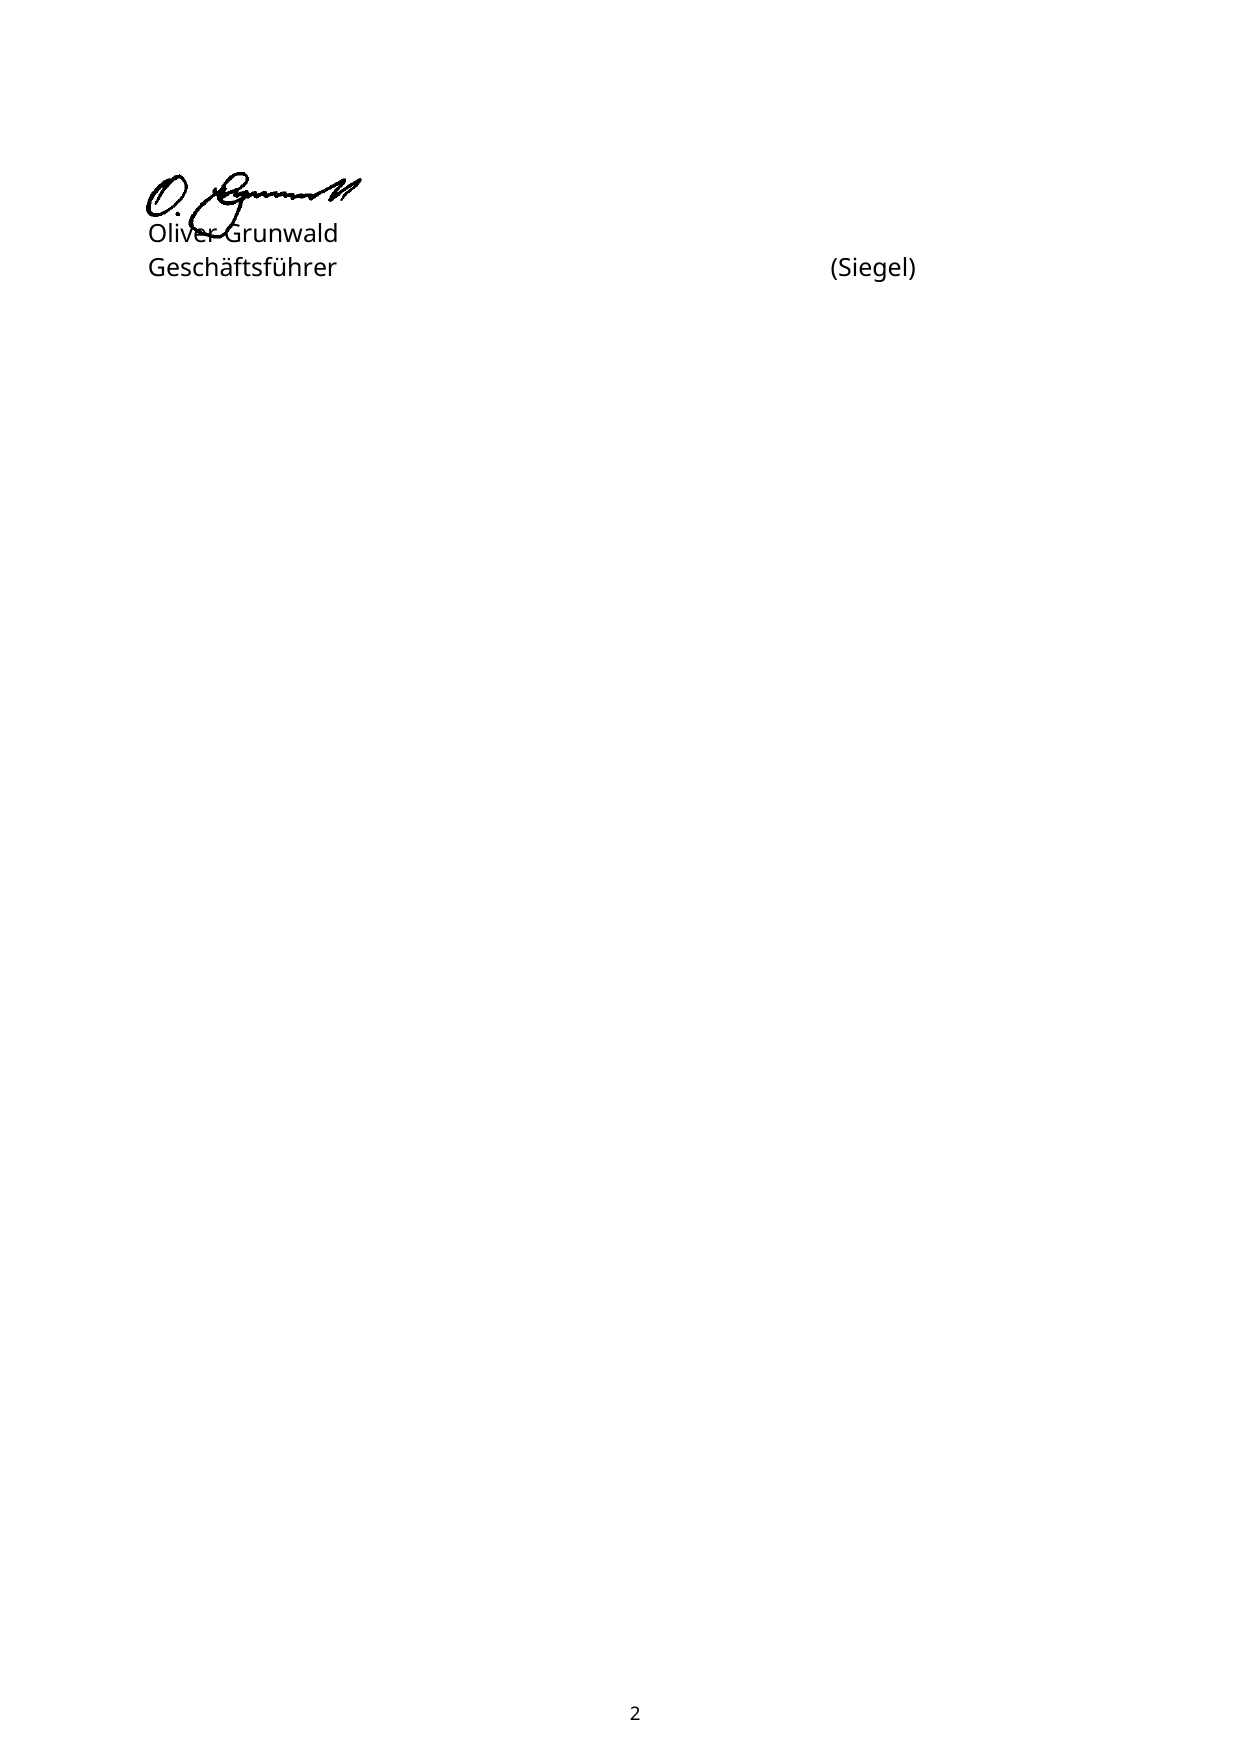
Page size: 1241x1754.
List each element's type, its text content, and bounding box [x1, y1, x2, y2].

text Oliver Grunwald [148, 216, 1122, 250]
picture [139, 167, 364, 241]
text Geschäftsführer (Siegel) [148, 250, 1122, 284]
